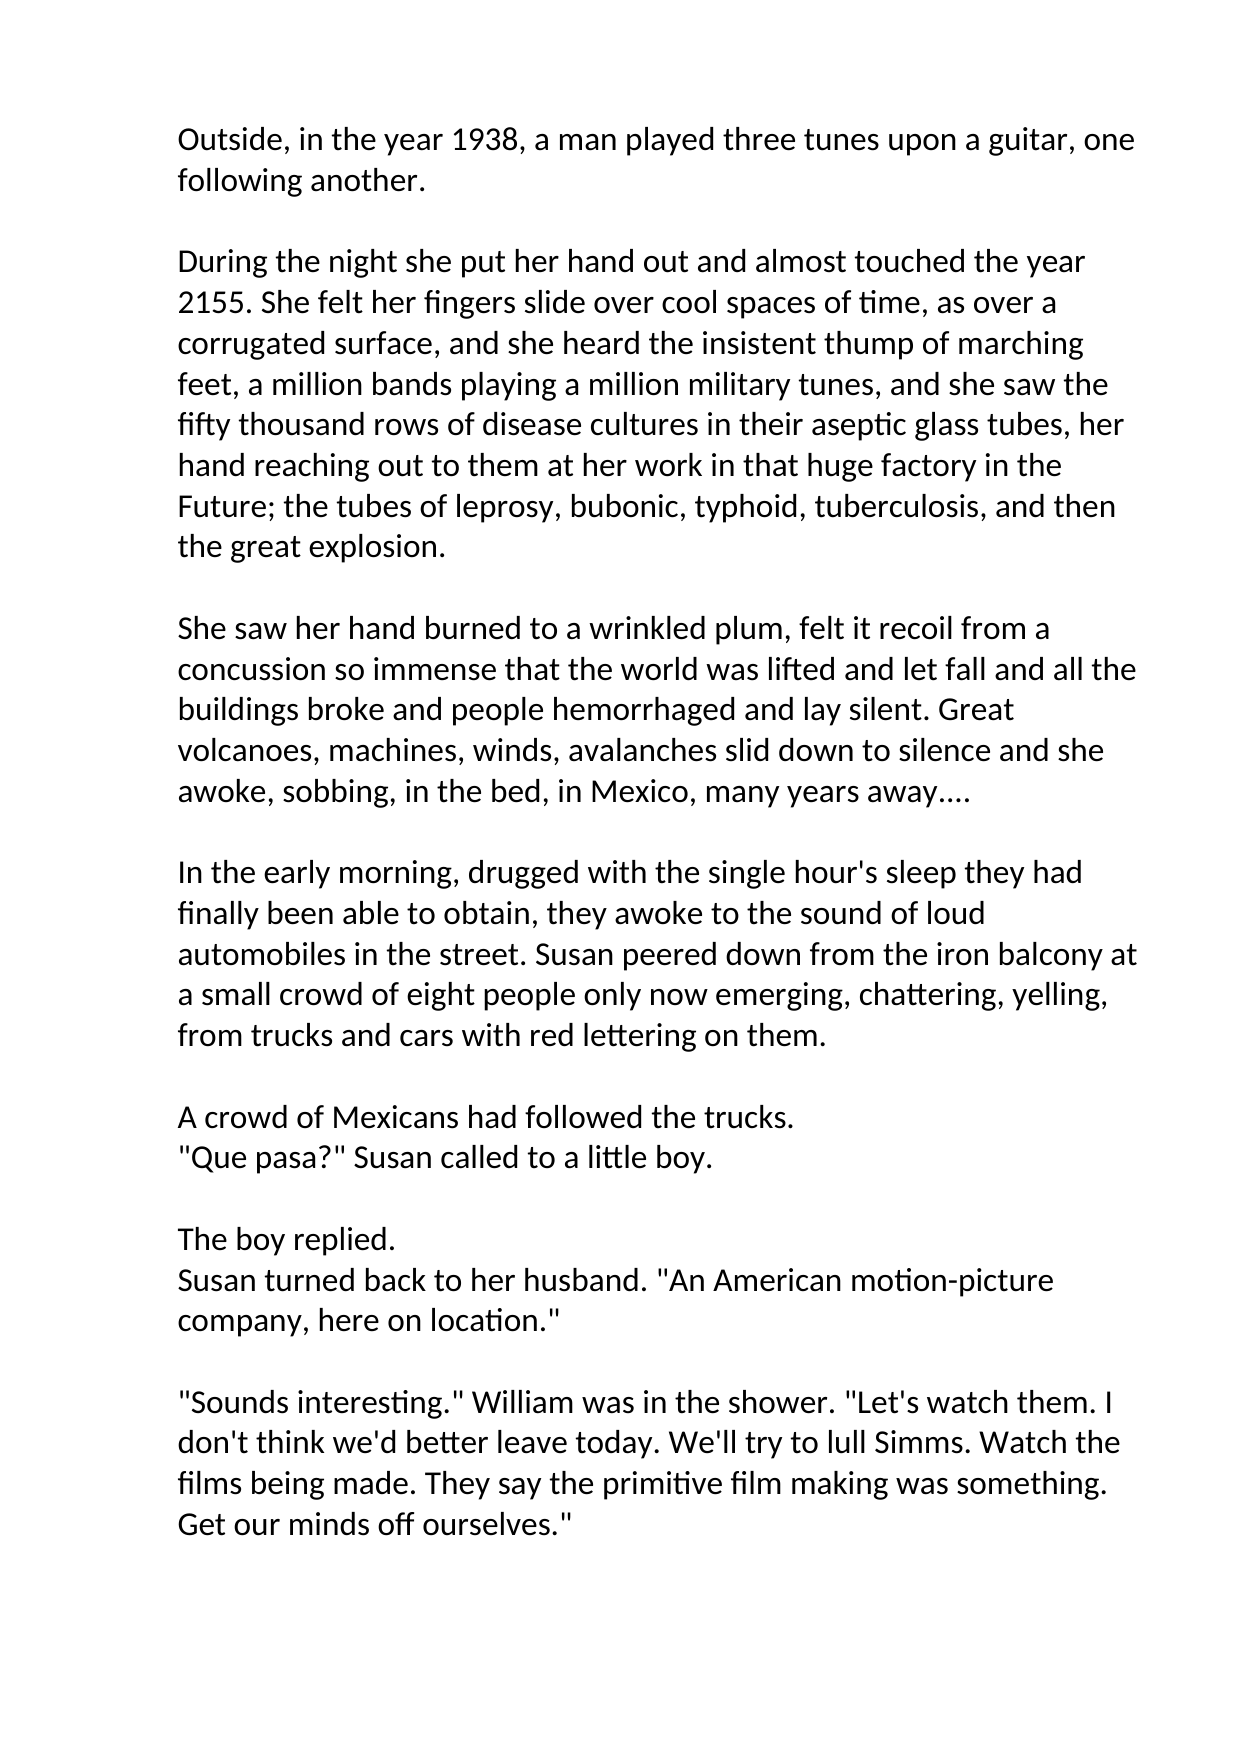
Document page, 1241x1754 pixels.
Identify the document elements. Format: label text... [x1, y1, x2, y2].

text She saw her hand burned to a wrinkled plum, felt it recoil from a concussion so immense that the world was lifted and let fall and all the buildings broke and people hemorrhaged and lay silent. Great volcanoes, machines, winds, avalanches slid down to silence and she awoke, sobbing, in the bed, in Mexico, many years away.... [177, 607, 1152, 811]
text Susan turned back to her husband. "An American motion-picture company, here on location." [177, 1258, 1152, 1340]
text "Que pasa?" Susan called to a little boy. [177, 1136, 1152, 1177]
text Outside, in the year 1938, a man played three tunes upon a guitar, one following another. [177, 118, 1152, 199]
text During the night she put her hand out and almost touched the year 2155. She felt her fingers slide over cool spaces of time, as over a corrugated surface, and she heard the insistent thump of marching feet, a million bands playing a million military tunes, and she saw the fifty thousand rows of disease cultures in their aseptic glass tubes, her hand reaching out to them at her work in that huge factory in the Future; the tubes of leprosy, bubonic, typhoid, tuberculosis, and then the great explosion. [177, 240, 1152, 566]
text "Sounds interesting." William was in the shower. "Let's watch them. I don't think we'd better leave today. We'll try to lull Simms. Watch the films being made. They say the primitive film making was something. Get our minds off ourselves." [177, 1381, 1152, 1544]
text In the early morning, drugged with the single hour's sleep they had finally been able to obtain, they awoke to the sound of loud automobiles in the street. Susan peered down from the iron balcony at a small crowd of eight people only now emerging, chattering, yelling, from trucks and cars with red lettering on them. [177, 851, 1152, 1055]
text The boy replied. [177, 1218, 1152, 1258]
text A crowd of Mexicans had followed the trucks. [177, 1096, 1152, 1136]
